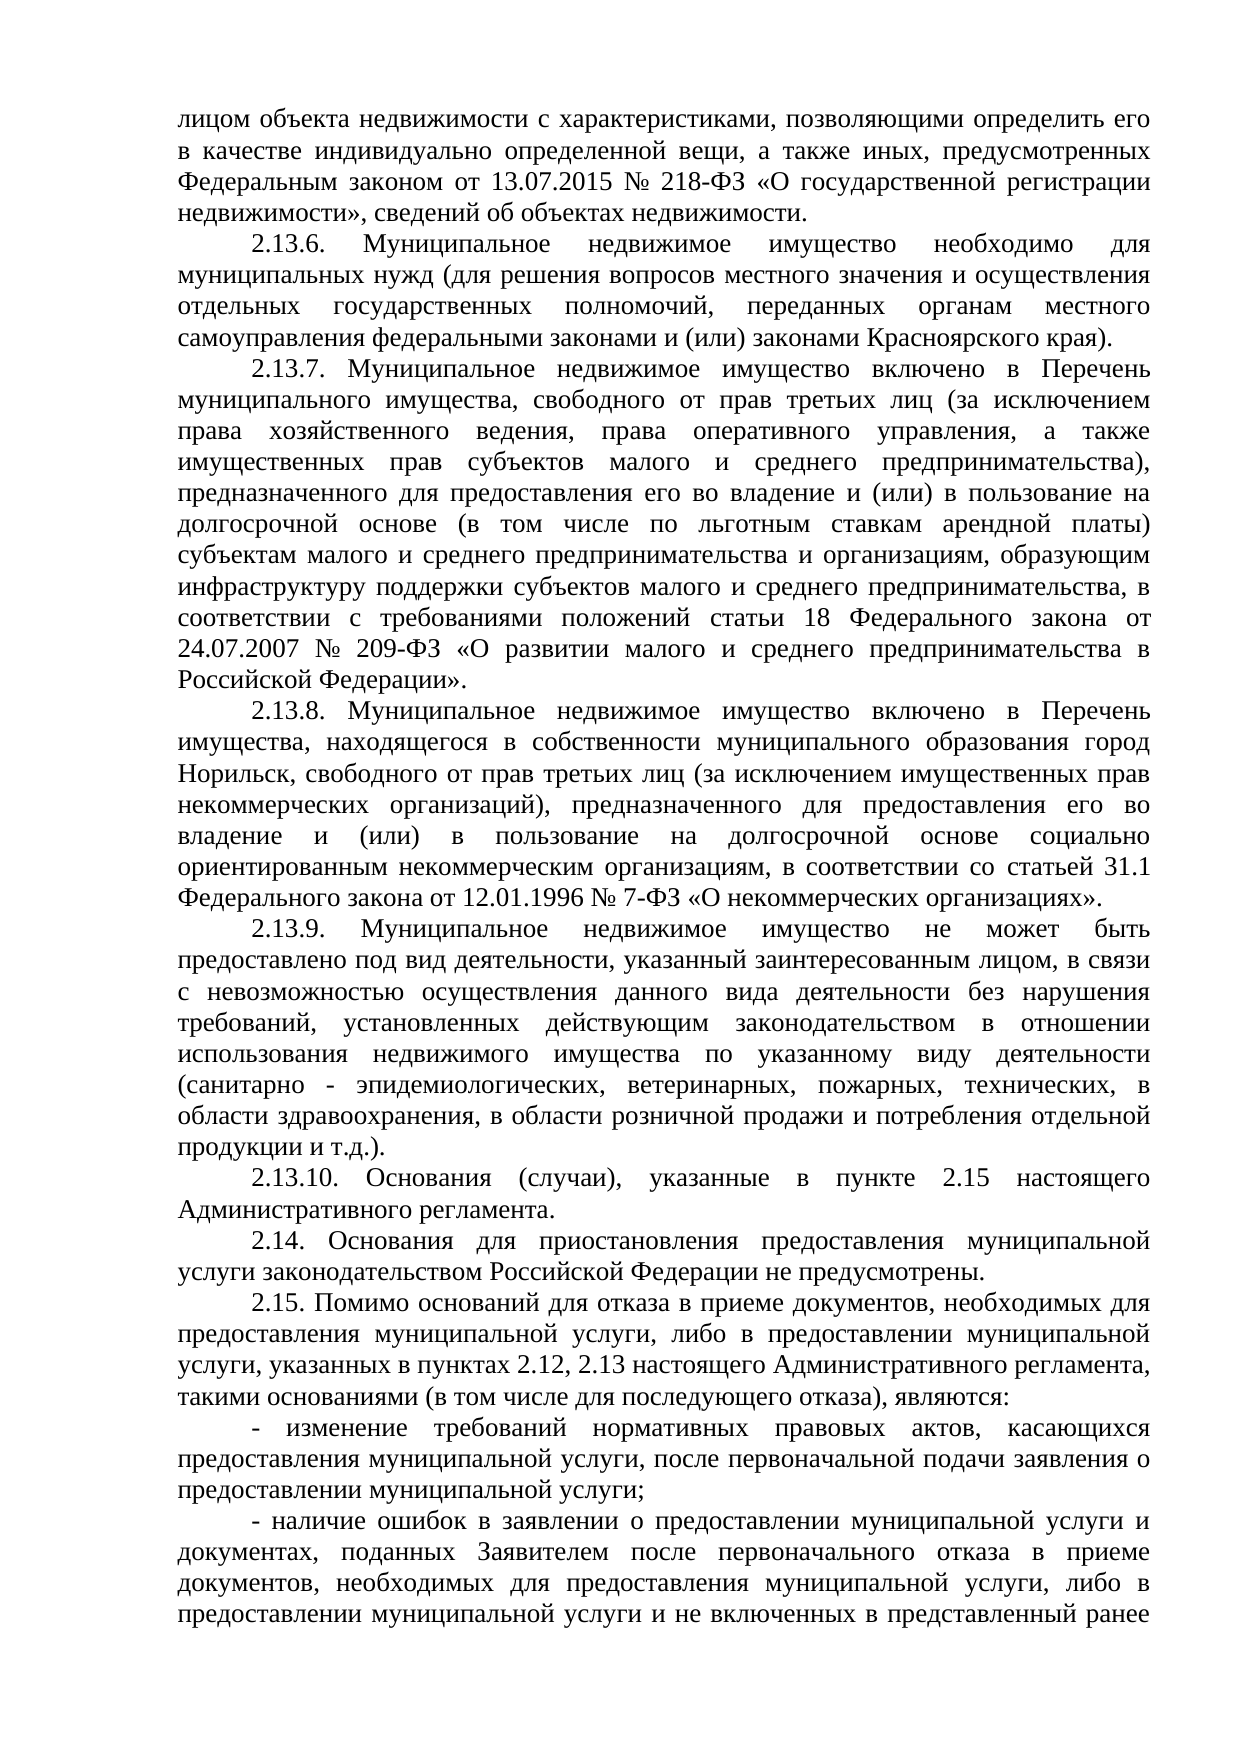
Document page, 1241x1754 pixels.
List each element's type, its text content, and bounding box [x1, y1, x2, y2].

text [177, 1504, 1152, 1629]
text 2.13.6. Муниципальное недвижимое имущество необходимо для муниципальных нужд (для решения вопросов местного значения и осуществления отдельных государственных полномочий, переданных органам местного самоуправления федеральными законами и (или) законами Красноярского края). [177, 227, 1152, 352]
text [177, 103, 1152, 227]
text 2.13.9. Муниципальное недвижимое имущество не может быть предоставлено под вид деятельности, указанный заинтересованным лицом, в связи с невозможностью осуществления данного вида деятельности без нарушения требований, установленных действующим законодательством в отношении использования недвижимого имущества по указанному виду деятельности (санитарно - эпидемиологических, ветеринарных, пожарных, технических, в области здравоохранения, в области розничной продажи и потребления отдельной продукции и т.д.). [177, 912, 1152, 1162]
text 2.13.10. Основания (случаи), указанные в пункте 2.15 настоящего Административного регламента. [177, 1162, 1152, 1224]
text 2.14. Основания для приостановления предоставления муниципальной услуги законодательством Российской Федерации не предусмотрены. [177, 1224, 1152, 1286]
text 2.13.7. Муниципальное недвижимое имущество включено в Перечень муниципального имущества, свободного от прав третьих лиц (за исключением права хозяйственного ведения, права оперативного управления, а также имущественных прав субъектов малого и среднего предпринимательства), предназначенного для предоставления его во владение и (или) в пользование на долгосрочной основе (в том числе по льготным ставкам арендной платы) субъектам малого и среднего предпринимательства и организациям, образующим инфраструктуру поддержки субъектов малого и среднего предпринимательства, в соответствии с требованиями положений статьи 18 Федерального закона от 24.07.2007 № 209-ФЗ «О развитии малого и среднего предпринимательства в Российской Федерации». [177, 352, 1152, 694]
text 2.15. Помимо оснований для отказа в приеме документов, необходимых для предоставления муниципальной услуги, либо в предоставлении муниципальной услуги, указанных в пунктах 2.12, 2.13 настоящего Административного регламента, такими основаниями (в том числе для последующего отказа), являются: [177, 1286, 1152, 1411]
text 2.13.8. Муниципальное недвижимое имущество включено в Перечень имущества, находящегося в собственности муниципального образования город Норильск, свободного от прав третьих лиц (за исключением имущественных прав некоммерческих организаций), предназначенного для предоставления его во владение и (или) в пользование на долгосрочной основе социально ориентированным некоммерческим организациям, в соответствии со статьей 31.1 Федерального закона от 12.01.1996 № 7-ФЗ «О некоммерческих организациях». [177, 694, 1152, 912]
text - изменение требований нормативных правовых актов, касающихся предоставления муниципальной услуги, после первоначальной подачи заявления о предоставлении муниципальной услуги; [177, 1411, 1152, 1504]
